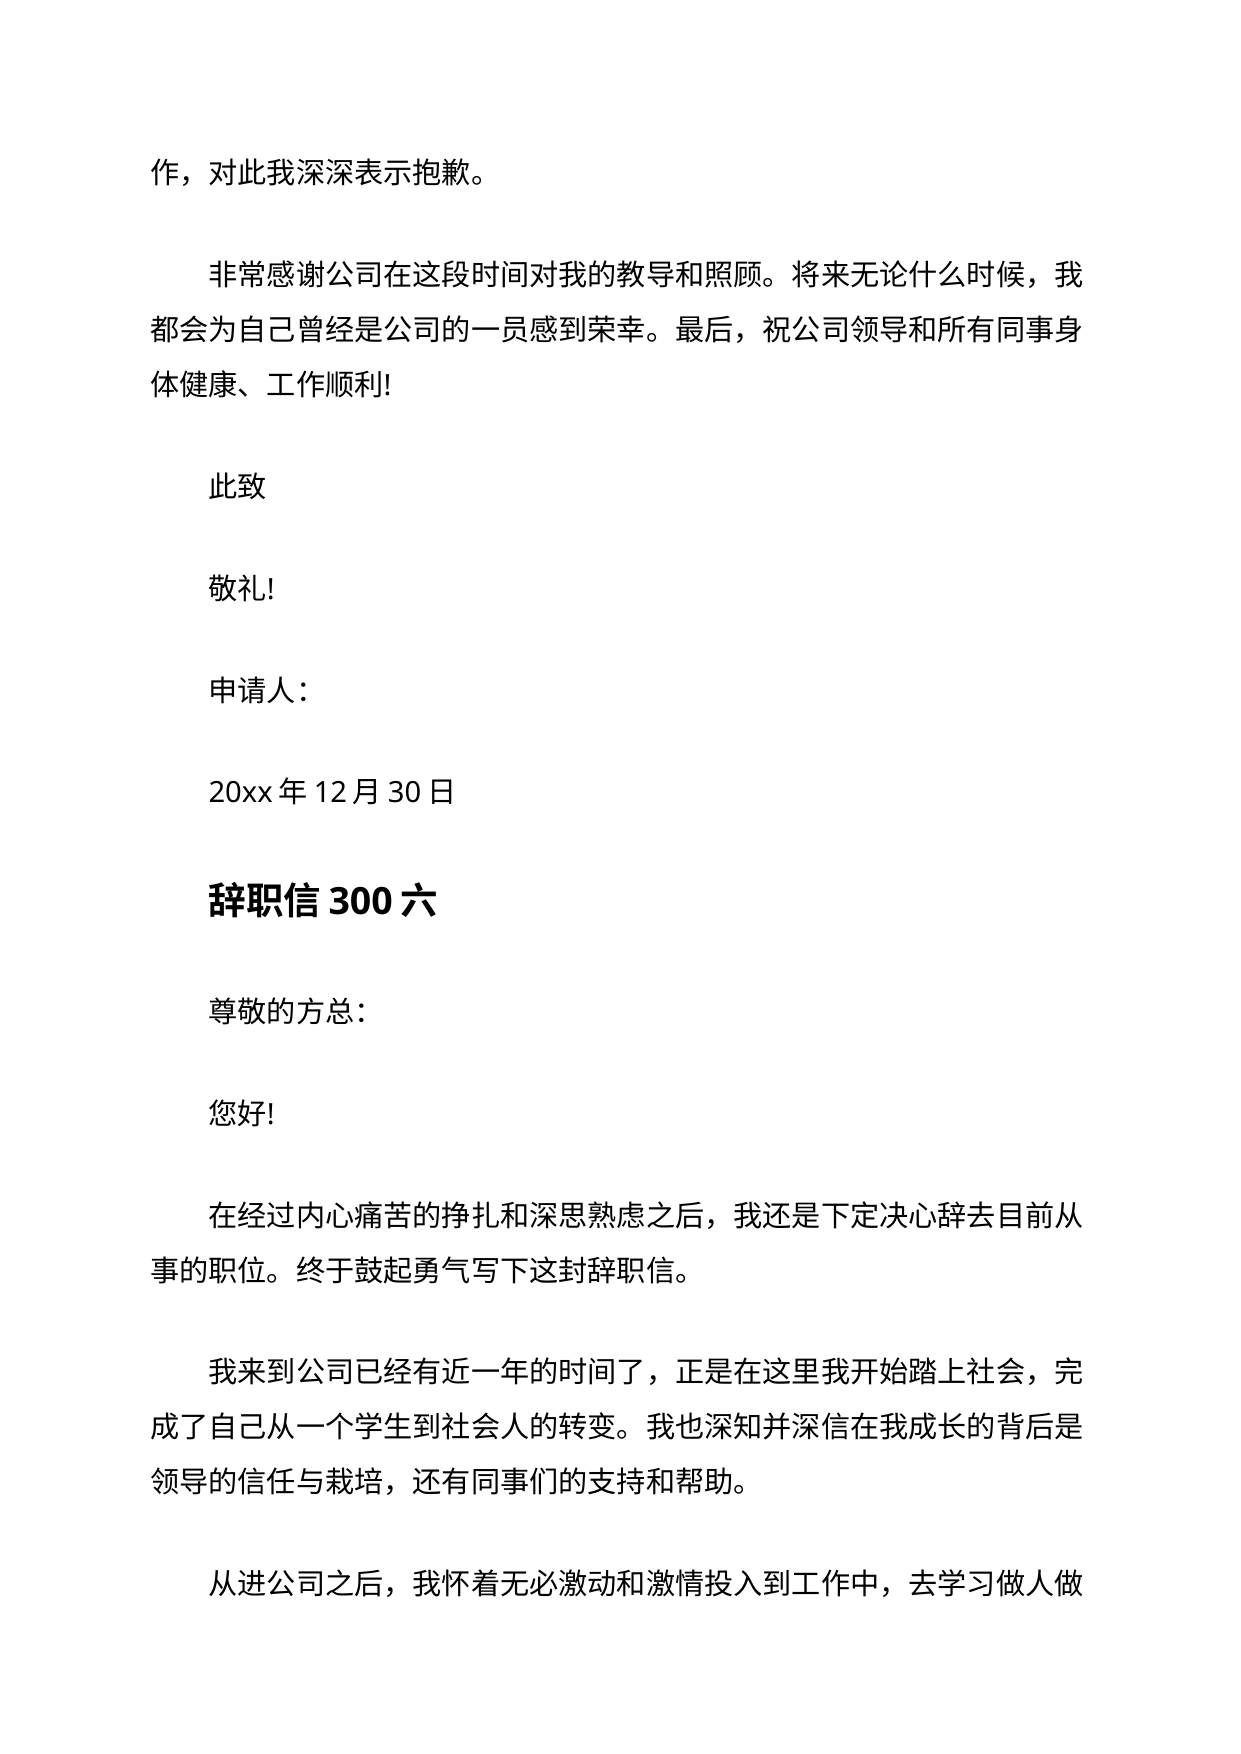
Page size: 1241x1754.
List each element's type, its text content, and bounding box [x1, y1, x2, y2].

text 尊敬的方总： [150, 989, 1090, 1031]
text 您好! [150, 1090, 1090, 1133]
text 我来到公司已经有近一年的时间了，正是在这里我开始踏上社会，完成了自己从一个学生到社会人的转变。我也深知并深信在我成长的背后是领导的信任与栽培，还有同事们的支持和帮助。 [150, 1349, 1090, 1501]
text 辞职信300六 [150, 871, 1090, 926]
text 申请人： [150, 667, 1090, 709]
text 敬礼! [150, 565, 1090, 608]
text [150, 150, 1090, 192]
text 20xx年12月30日 [150, 769, 1090, 811]
text 此致 [150, 463, 1090, 506]
text 非常感谢公司在这段时间对我的教导和照顾。将来无论什么时候，我都会为自己曾经是公司的一员感到荣幸。最后，祝公司领导和所有同事身体健康、工作顺利! [150, 252, 1090, 404]
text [150, 1561, 1090, 1603]
text 在经过内心痛苦的挣扎和深思熟虑之后，我还是下定决心辞去目前从事的职位。终于鼓起勇气写下这封辞职信。 [150, 1192, 1090, 1289]
